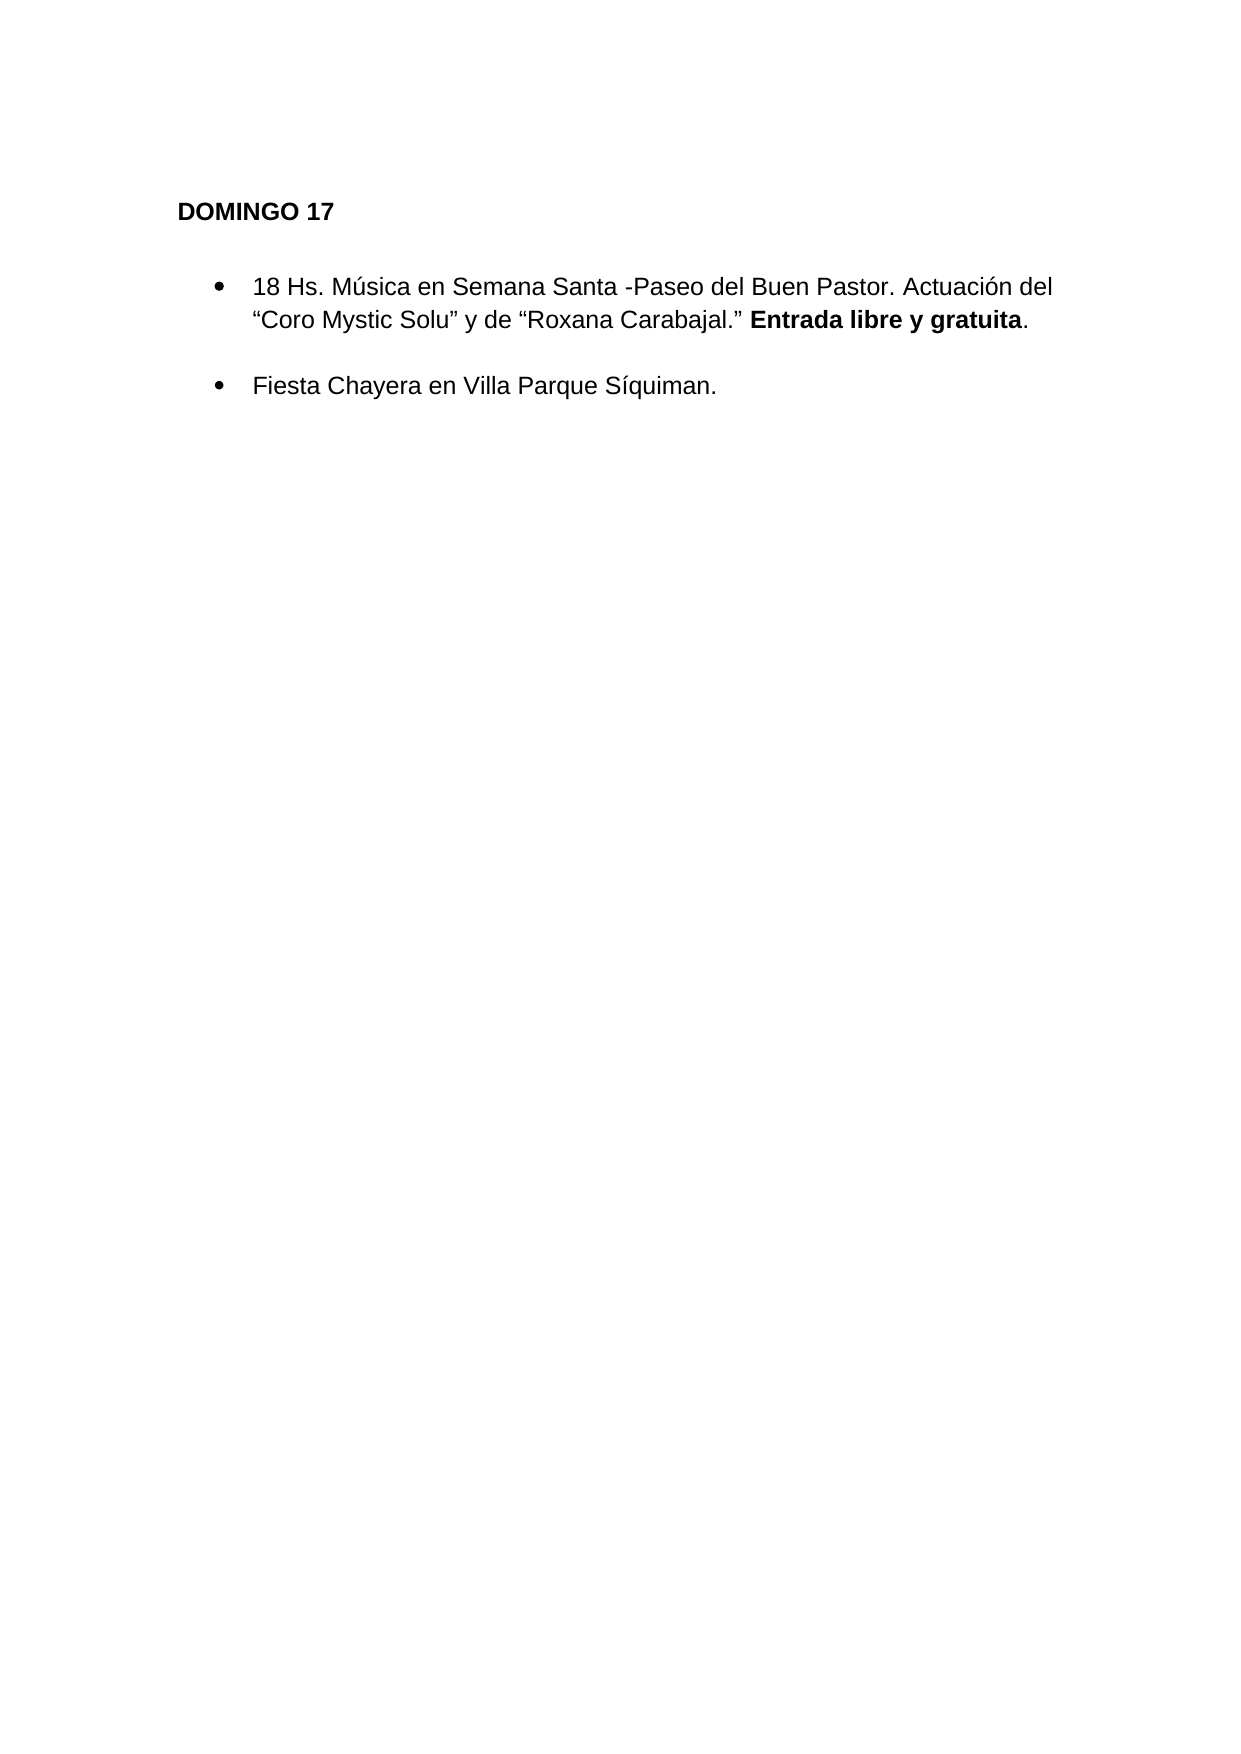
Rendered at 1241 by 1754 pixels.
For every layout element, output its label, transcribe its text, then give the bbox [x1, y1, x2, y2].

list 18 Hs. Música en Semana Santa -Paseo del Buen Pastor. Actuación del “Coro Mystic Solu” y de “Roxana Carabajal.” Entrada libre y gratuita. [215, 271, 1063, 333]
text DOMINGO 17 [177, 197, 1063, 226]
list Fiesta Chayera en Villa Parque Síquiman. [215, 371, 1063, 399]
